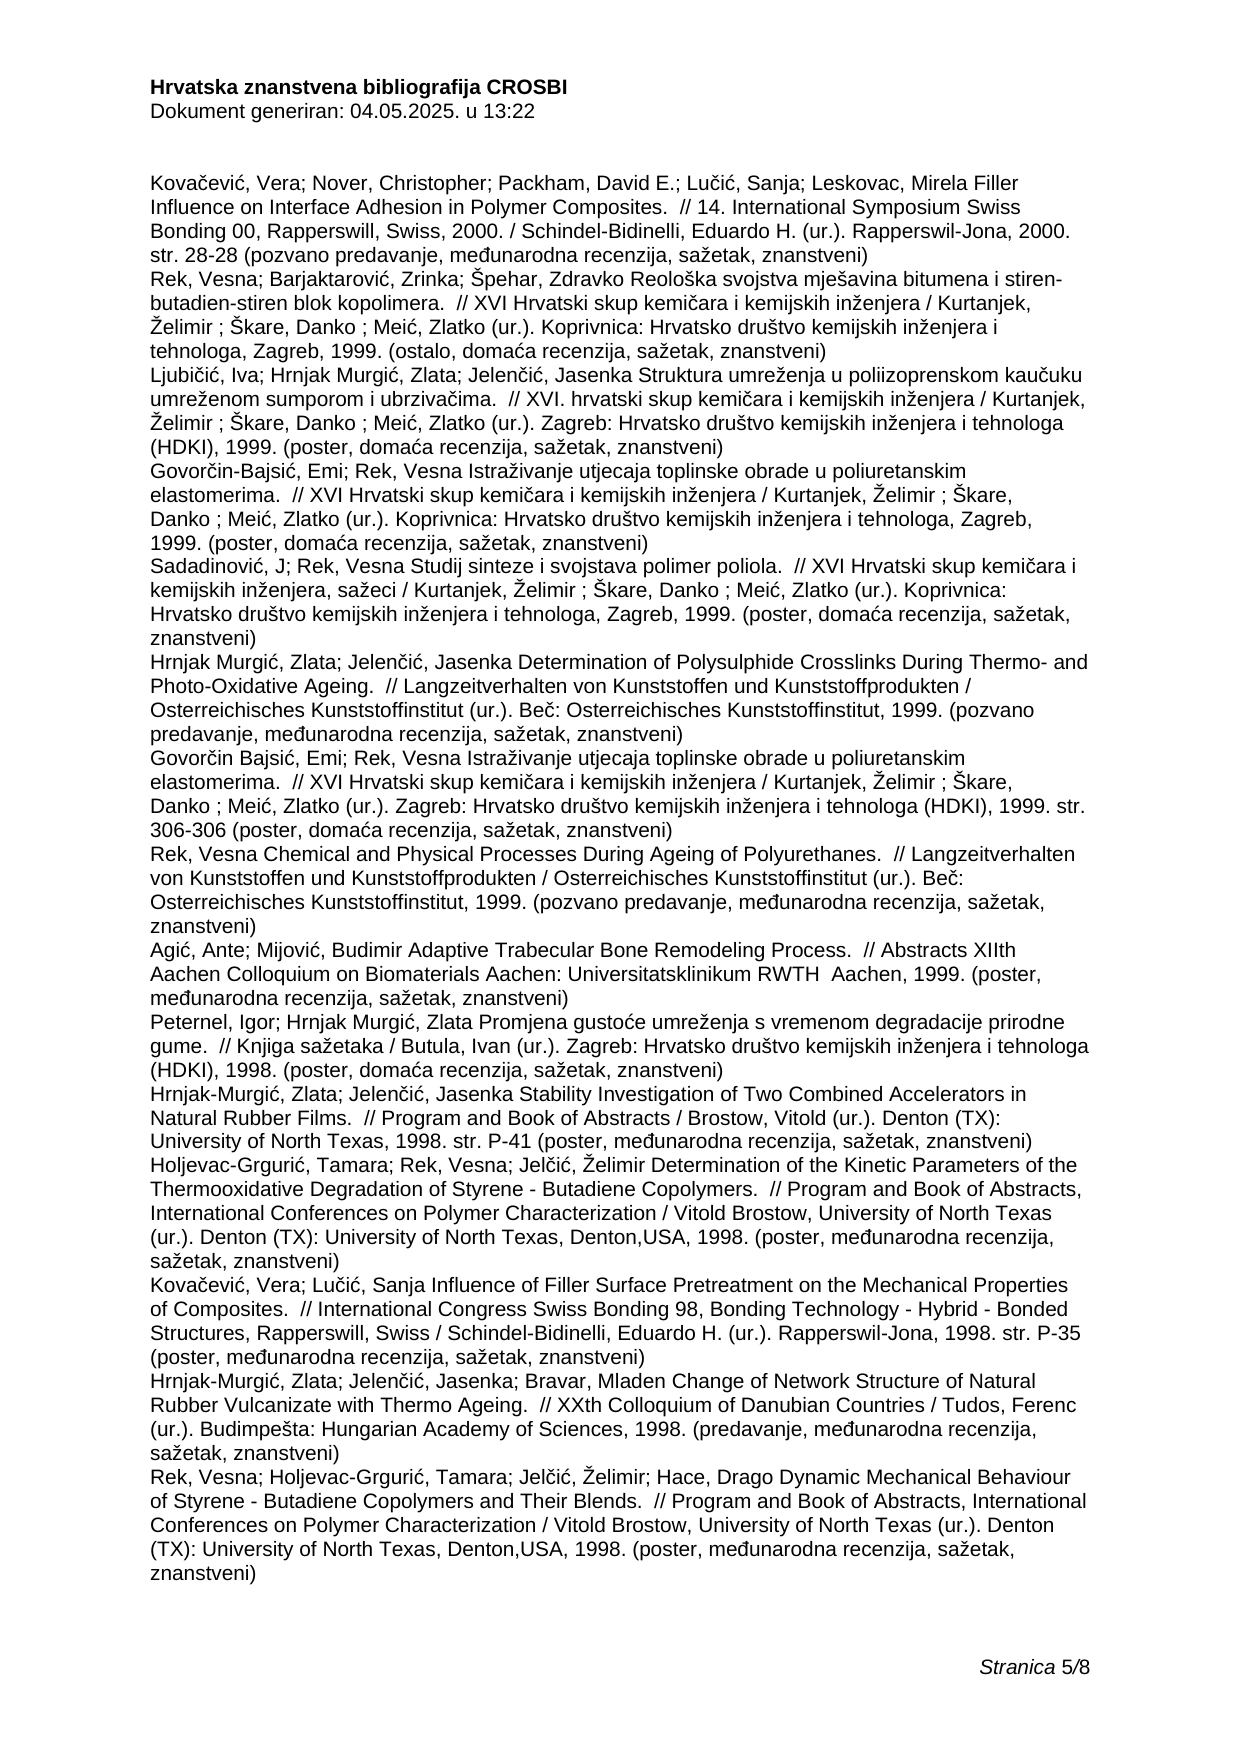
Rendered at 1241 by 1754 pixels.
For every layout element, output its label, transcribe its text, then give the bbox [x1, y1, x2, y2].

text Agić, Ante; Mijović, Budimir [150, 938, 1090, 1009]
text Govorčin-Bajsić, Emi; Rek, Vesna [150, 458, 1090, 554]
text Hrnjak Murgić, Zlata; Jelenčić, Jasenka [150, 650, 1090, 746]
text Rek, Vesna; Barjaktarović, Zrinka; Špehar, Zdravko [150, 267, 1090, 363]
text Peternel, Igor; Hrnjak Murgić, Zlata [150, 1009, 1090, 1081]
text Hrnjak-Murgić, Zlata; Jelenčić, Jasenka [150, 1081, 1090, 1153]
text Ljubičić, Iva; Hrnjak Murgić, Zlata; Jelenčić, Jasenka [150, 363, 1090, 458]
text Hrnjak-Murgić, Zlata; Jelenčić, Jasenka; Bravar, Mladen [150, 1369, 1090, 1465]
text Sadadinović, J; Rek, Vesna [150, 554, 1090, 650]
text Govorčin Bajsić, Emi; Rek, Vesna [150, 746, 1090, 842]
text Rek, Vesna; Holjevac-Grgurić, Tamara; Jelčić, Želimir; Hace, Drago [150, 1465, 1090, 1584]
text Holjevac-Grgurić, Tamara; Rek, Vesna; Jelčić, Želimir [150, 1153, 1090, 1273]
text Kovačević, Vera; Lučić, Sanja [150, 1273, 1090, 1369]
text Rek, Vesna [150, 842, 1090, 938]
text Kovačević, Vera; Nover, Christopher; Packham, David E.; Lučić, Sanja; Leskovac, Mirela [150, 171, 1090, 267]
